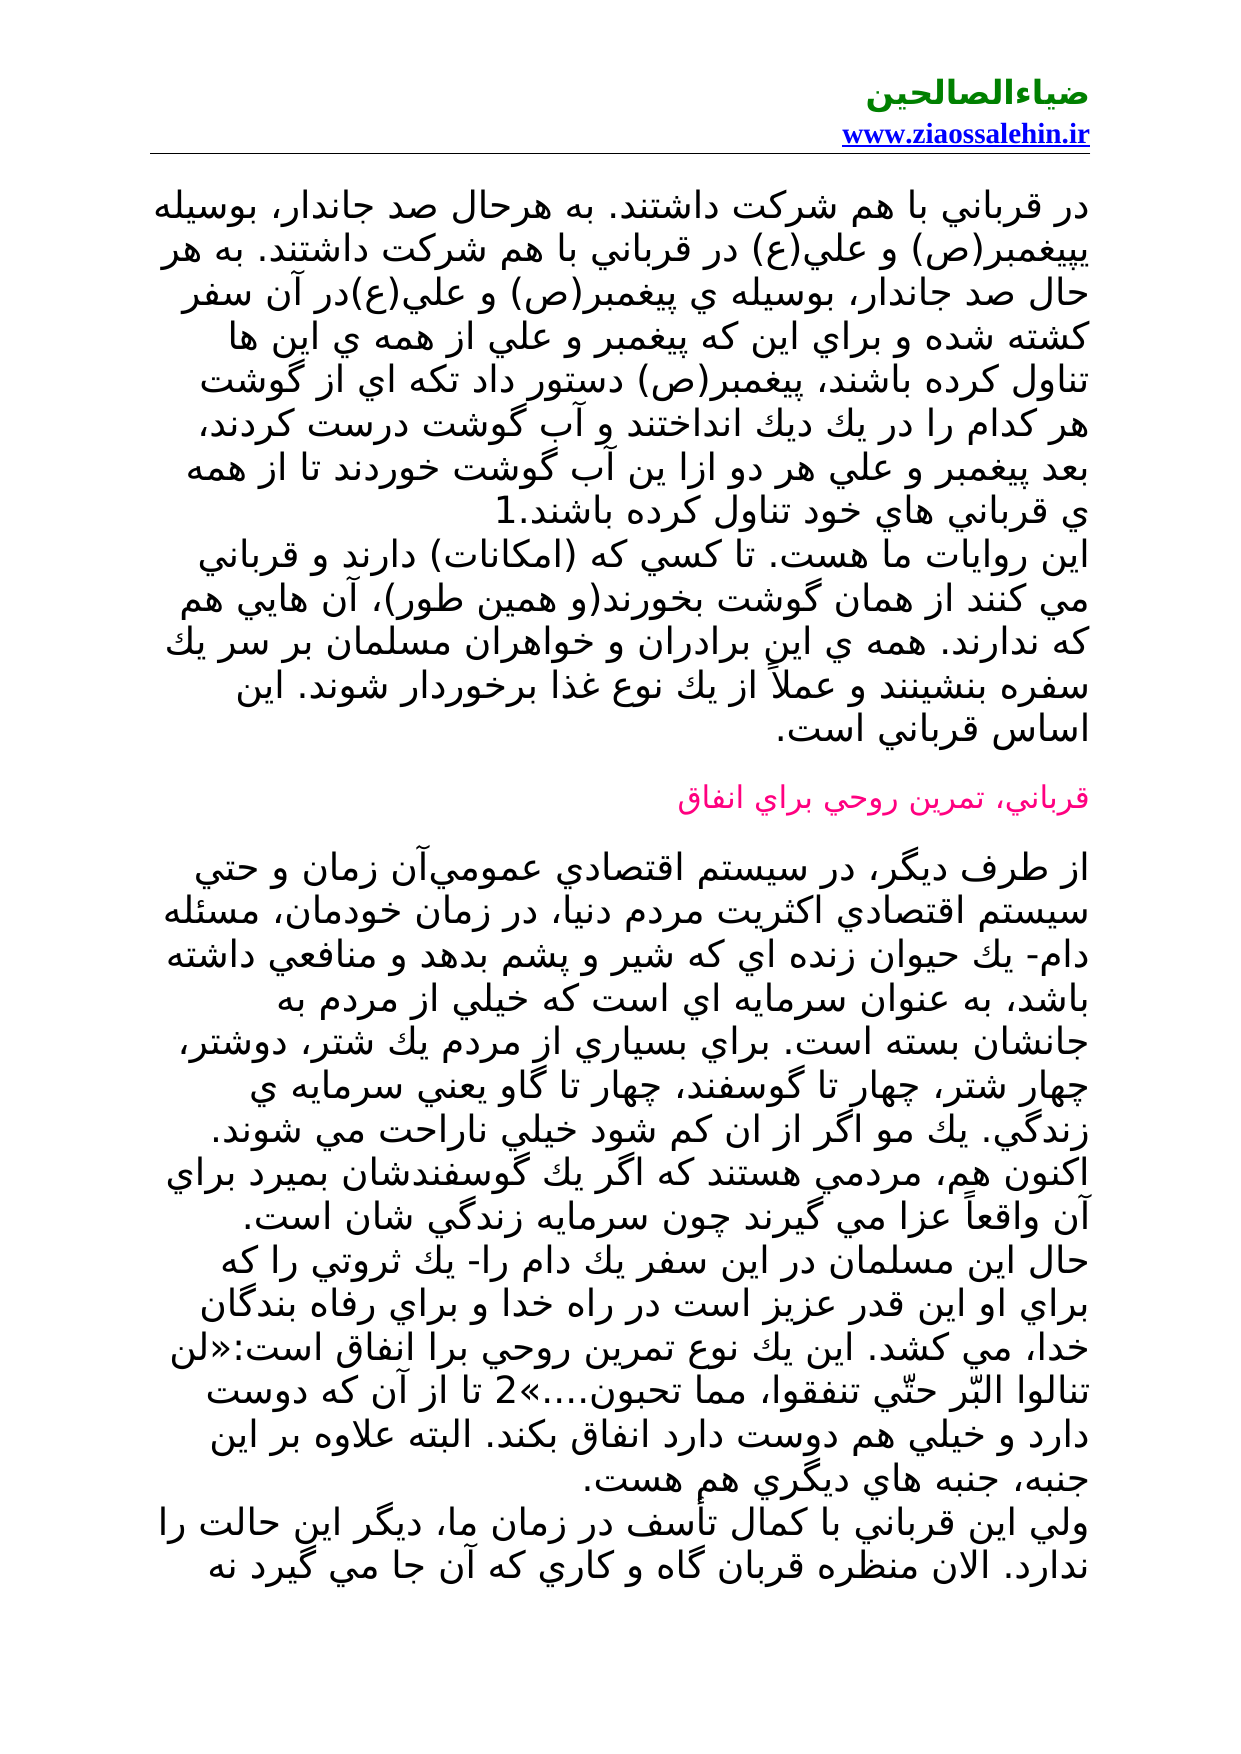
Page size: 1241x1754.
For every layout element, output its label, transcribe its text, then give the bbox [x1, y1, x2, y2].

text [150, 845, 1090, 1587]
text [150, 183, 1090, 751]
subtitle قرباني، تمرين روحي براي انفاق [150, 780, 1090, 816]
